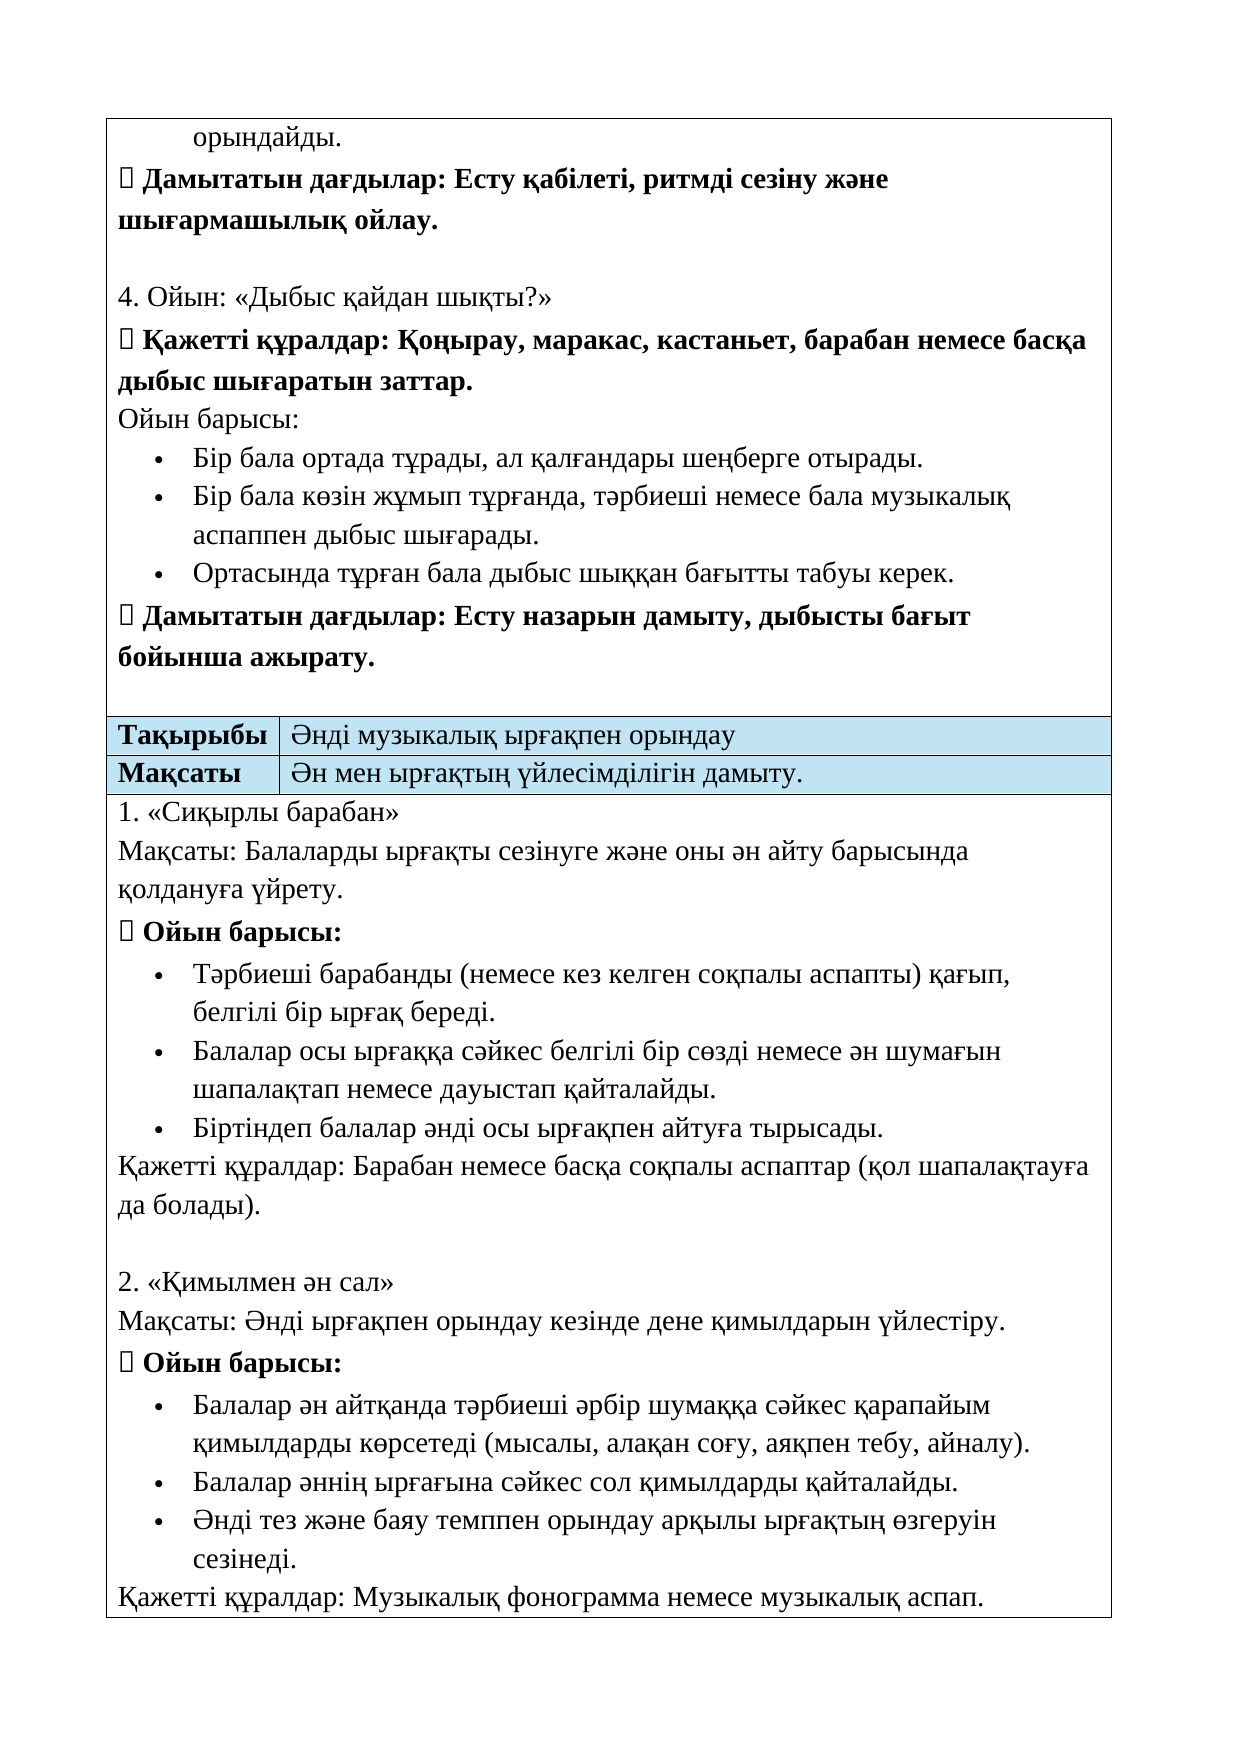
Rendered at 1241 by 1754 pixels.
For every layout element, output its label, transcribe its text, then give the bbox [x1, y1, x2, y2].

table_cell Тақырыбы [107, 717, 279, 754]
table_cell Әнді музыкалық ырғақпен орындау [280, 717, 1111, 754]
table_cell Мақсаты [107, 756, 279, 793]
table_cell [107, 119, 1111, 716]
table_cell Ән мен ырғақтың үйлесімділігін дамыту. [280, 756, 1111, 793]
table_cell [107, 795, 1111, 1617]
